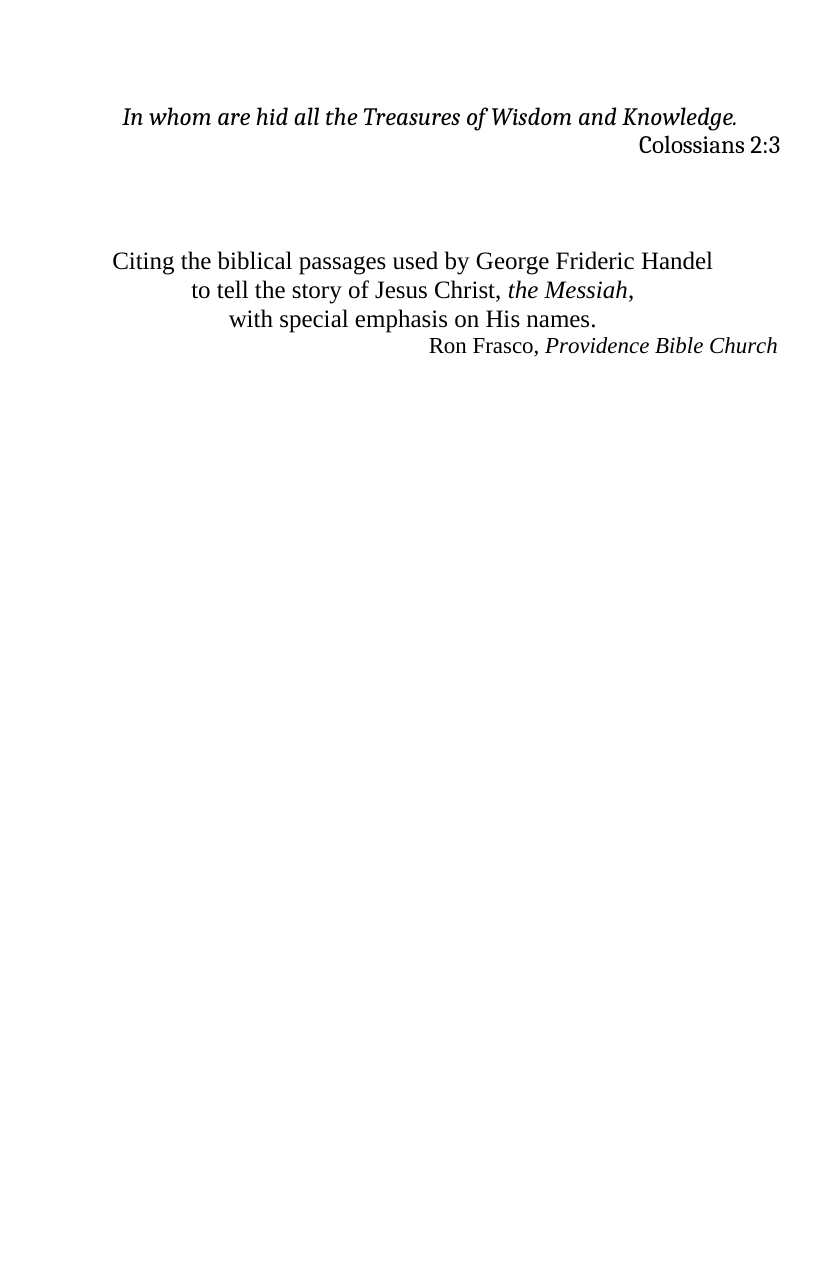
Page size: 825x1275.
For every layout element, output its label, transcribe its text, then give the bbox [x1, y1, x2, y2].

text Ron Frasco, Providence Bible Church [45, 332, 780, 359]
text to tell the story of Jesus Christ, the Messiah, [45, 275, 780, 304]
text with special emphasis on His names. [45, 304, 780, 332]
text Colossians 2:3 [45, 131, 780, 160]
text Citing the biblical passages used by George Frideric Handel [45, 246, 780, 275]
text In whom are hid all the Treasures of Wisdom and Knowledge. [45, 102, 780, 131]
